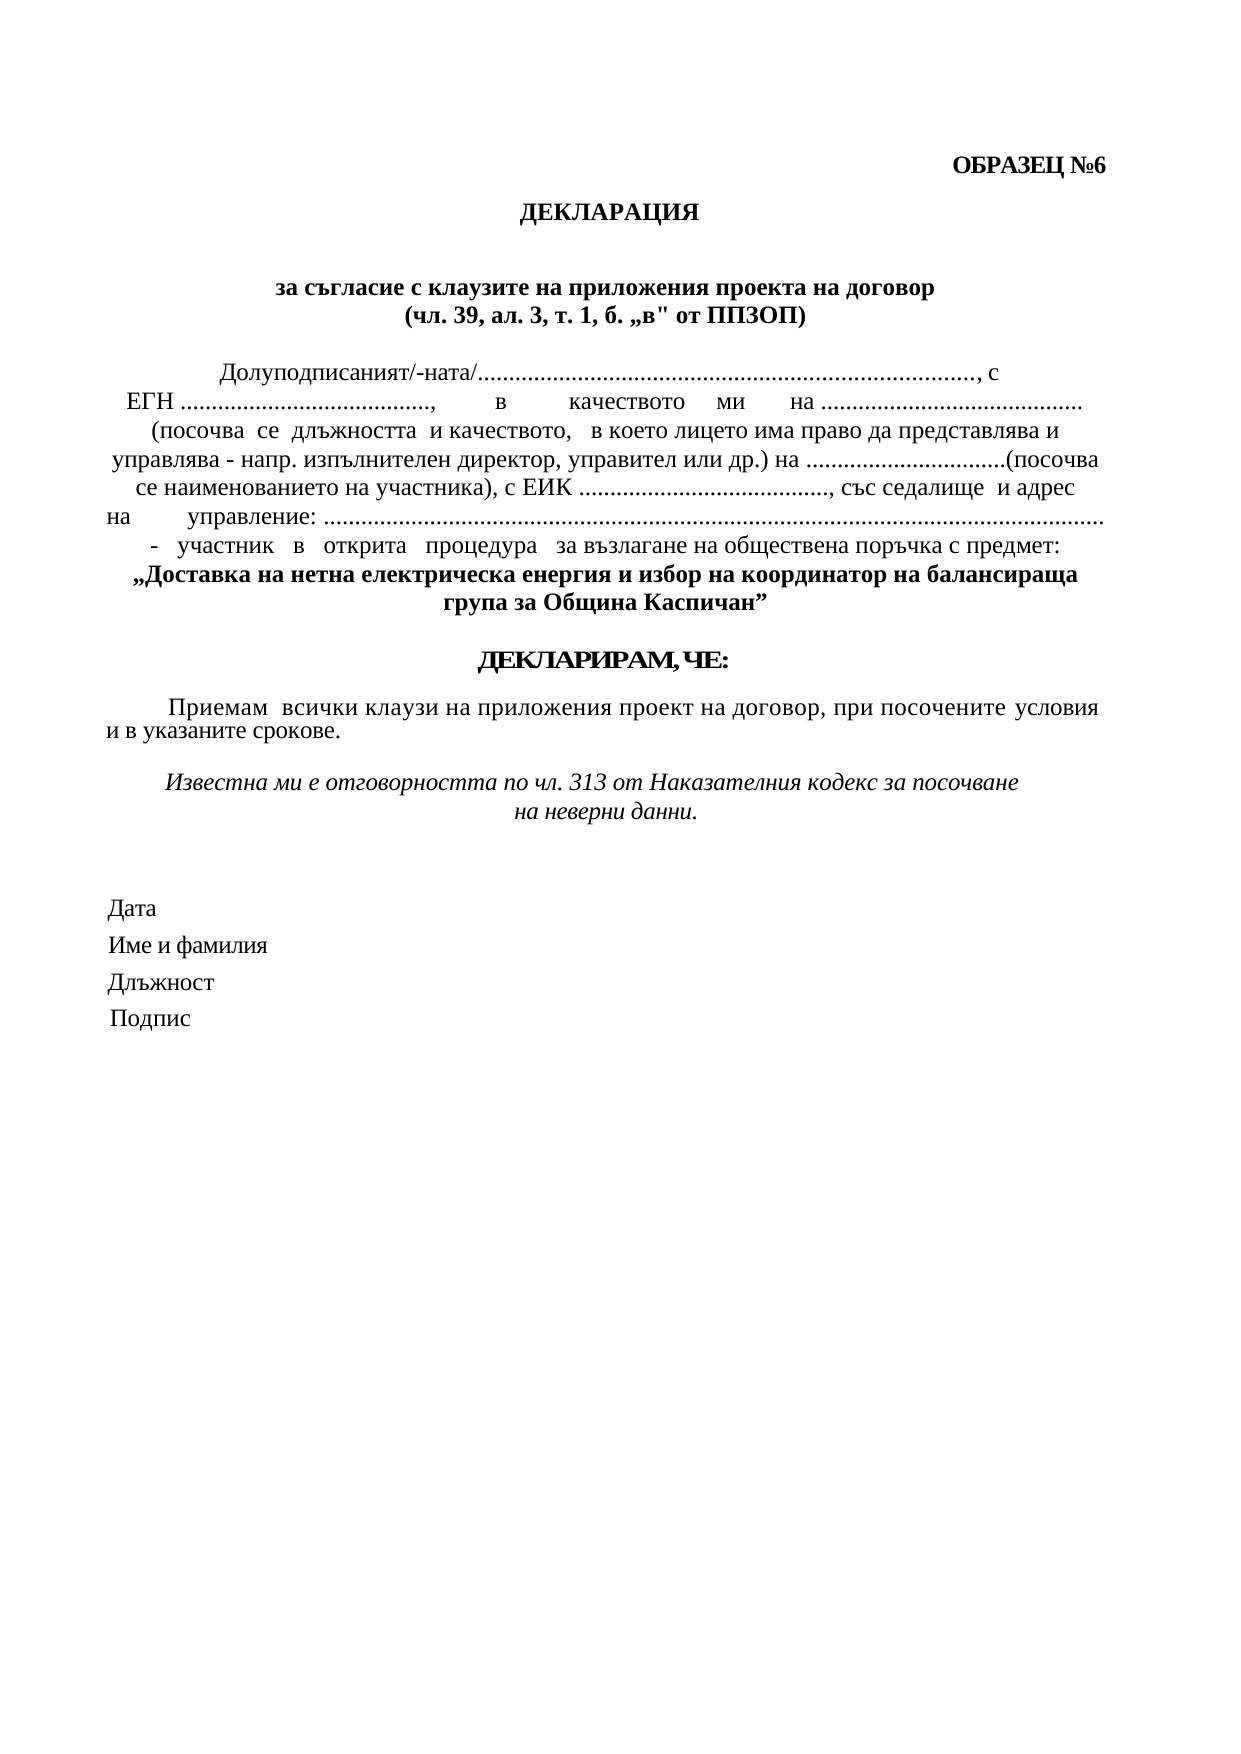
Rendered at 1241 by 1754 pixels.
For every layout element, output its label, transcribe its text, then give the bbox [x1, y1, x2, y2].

text ОБРАЗЕЦ №6 [103, 150, 1107, 179]
text ДЕКЛАРАЦИЯ [103, 201, 1116, 225]
text Име и фамилия [108, 924, 1107, 961]
text за съгласие с клаузите на приложения проекта на договор [103, 272, 1107, 300]
text ДЕКЛАРИРАМ, ЧЕ: [103, 645, 1107, 674]
text Приемам всички клаузи на приложения проект на договор, при посочените условия и в указаните срокове. [106, 696, 1107, 743]
text (чл. 39, ал. 3, т. 1, б. „в" от ППЗОП) [103, 300, 1107, 329]
text Подпис [103, 998, 676, 1033]
text на неверни данни. [105, 796, 1107, 825]
text Долуподписаният/-ната/ , с [103, 329, 1116, 386]
text Длъжност [107, 961, 1107, 998]
text ЕГН ........................................, в качеството ми на .......................................... (посочва се длъжността и качеството, в което лицето има право да представлява и управлява - напр. изпълнителен директор, управител или др.) на ................................(посочва се наименованието на участника), с ЕИК ........................................, със седалище и адрес на управление: ............................................................................................................................. - участник в открита процедура за възлагане на обществена поръчка с предмет: „Доставка на нетна електрическа енергия и избор на координатор на балансираща група за Община Каспичан” [103, 386, 1107, 616]
text Известна ми е отговорността по чл. 313 от Наказателния кодекс за посочване [165, 767, 1107, 796]
text Дата [107, 887, 1107, 924]
